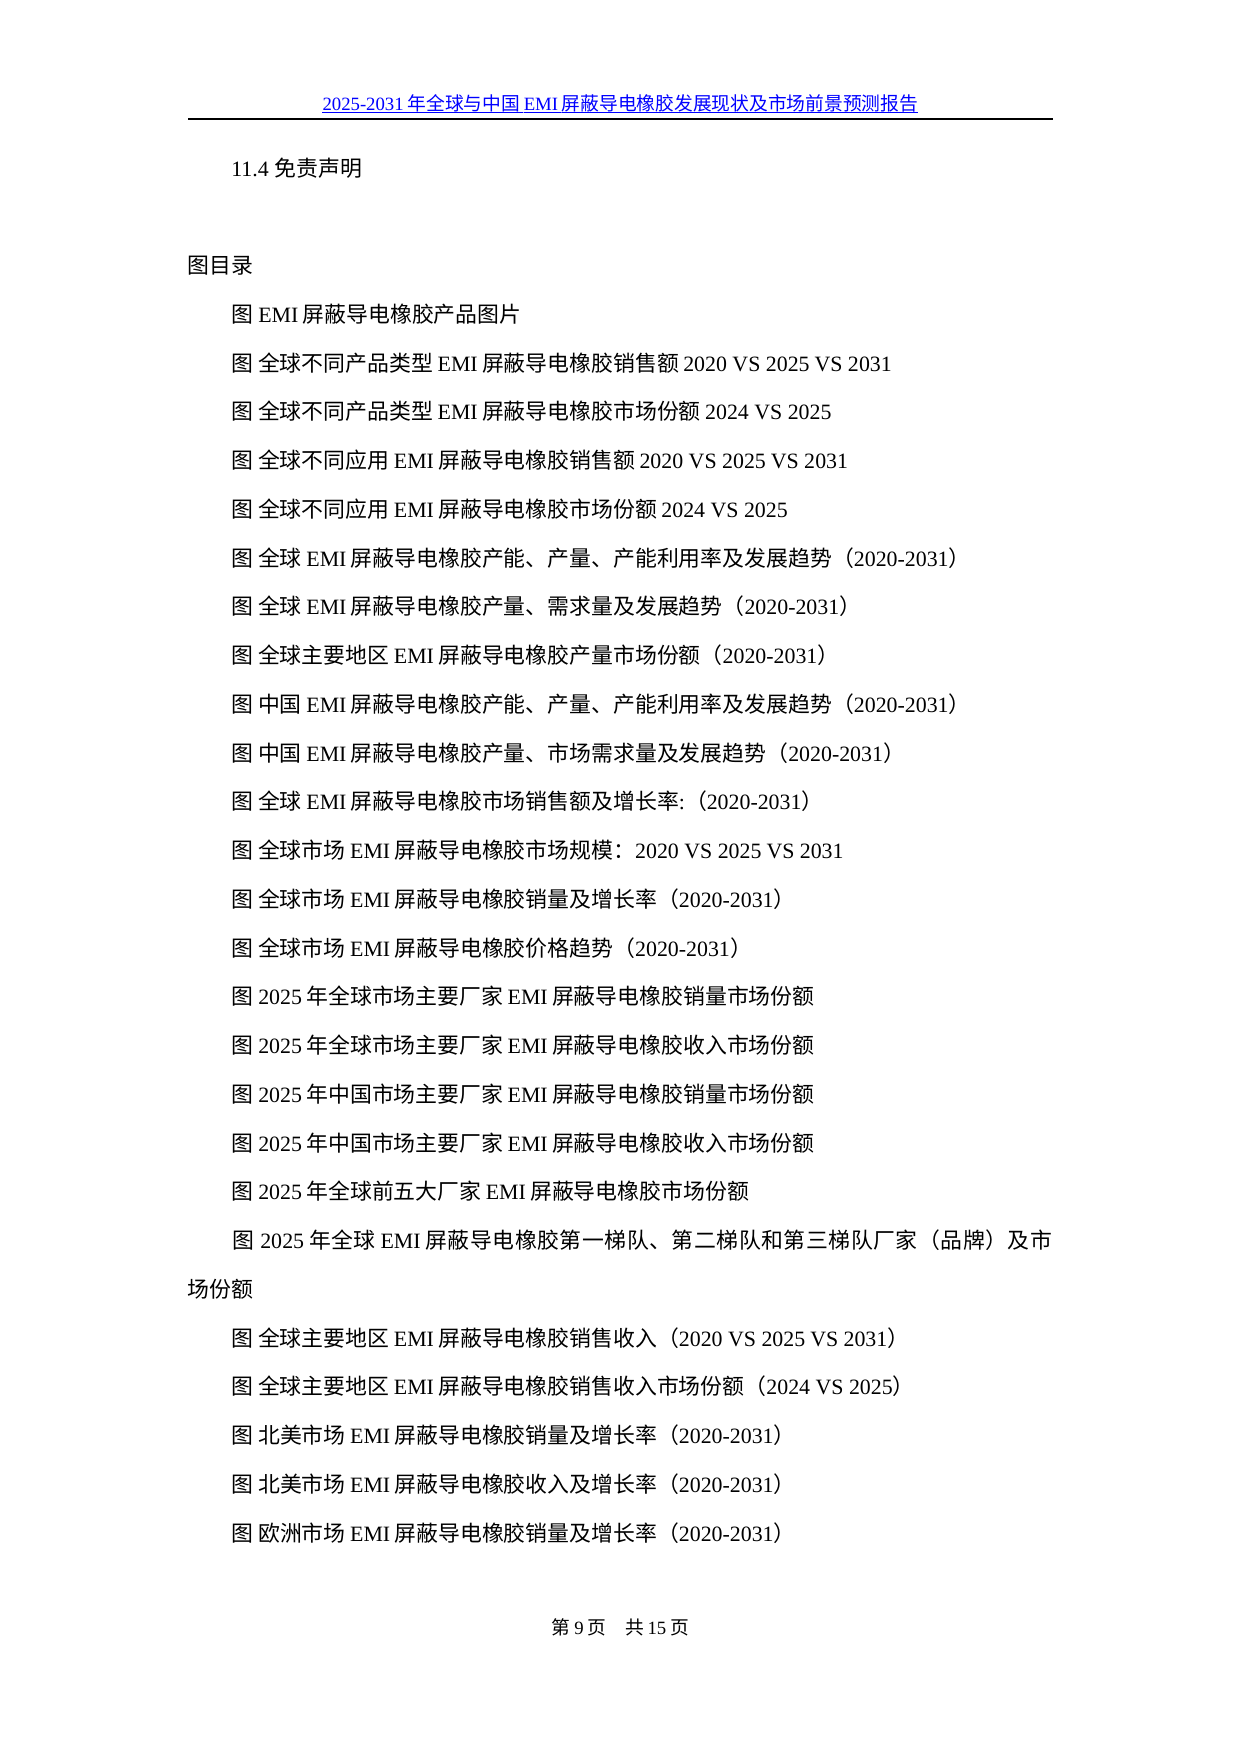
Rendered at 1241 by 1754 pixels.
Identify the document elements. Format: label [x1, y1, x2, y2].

text [187, 150, 1053, 1548]
